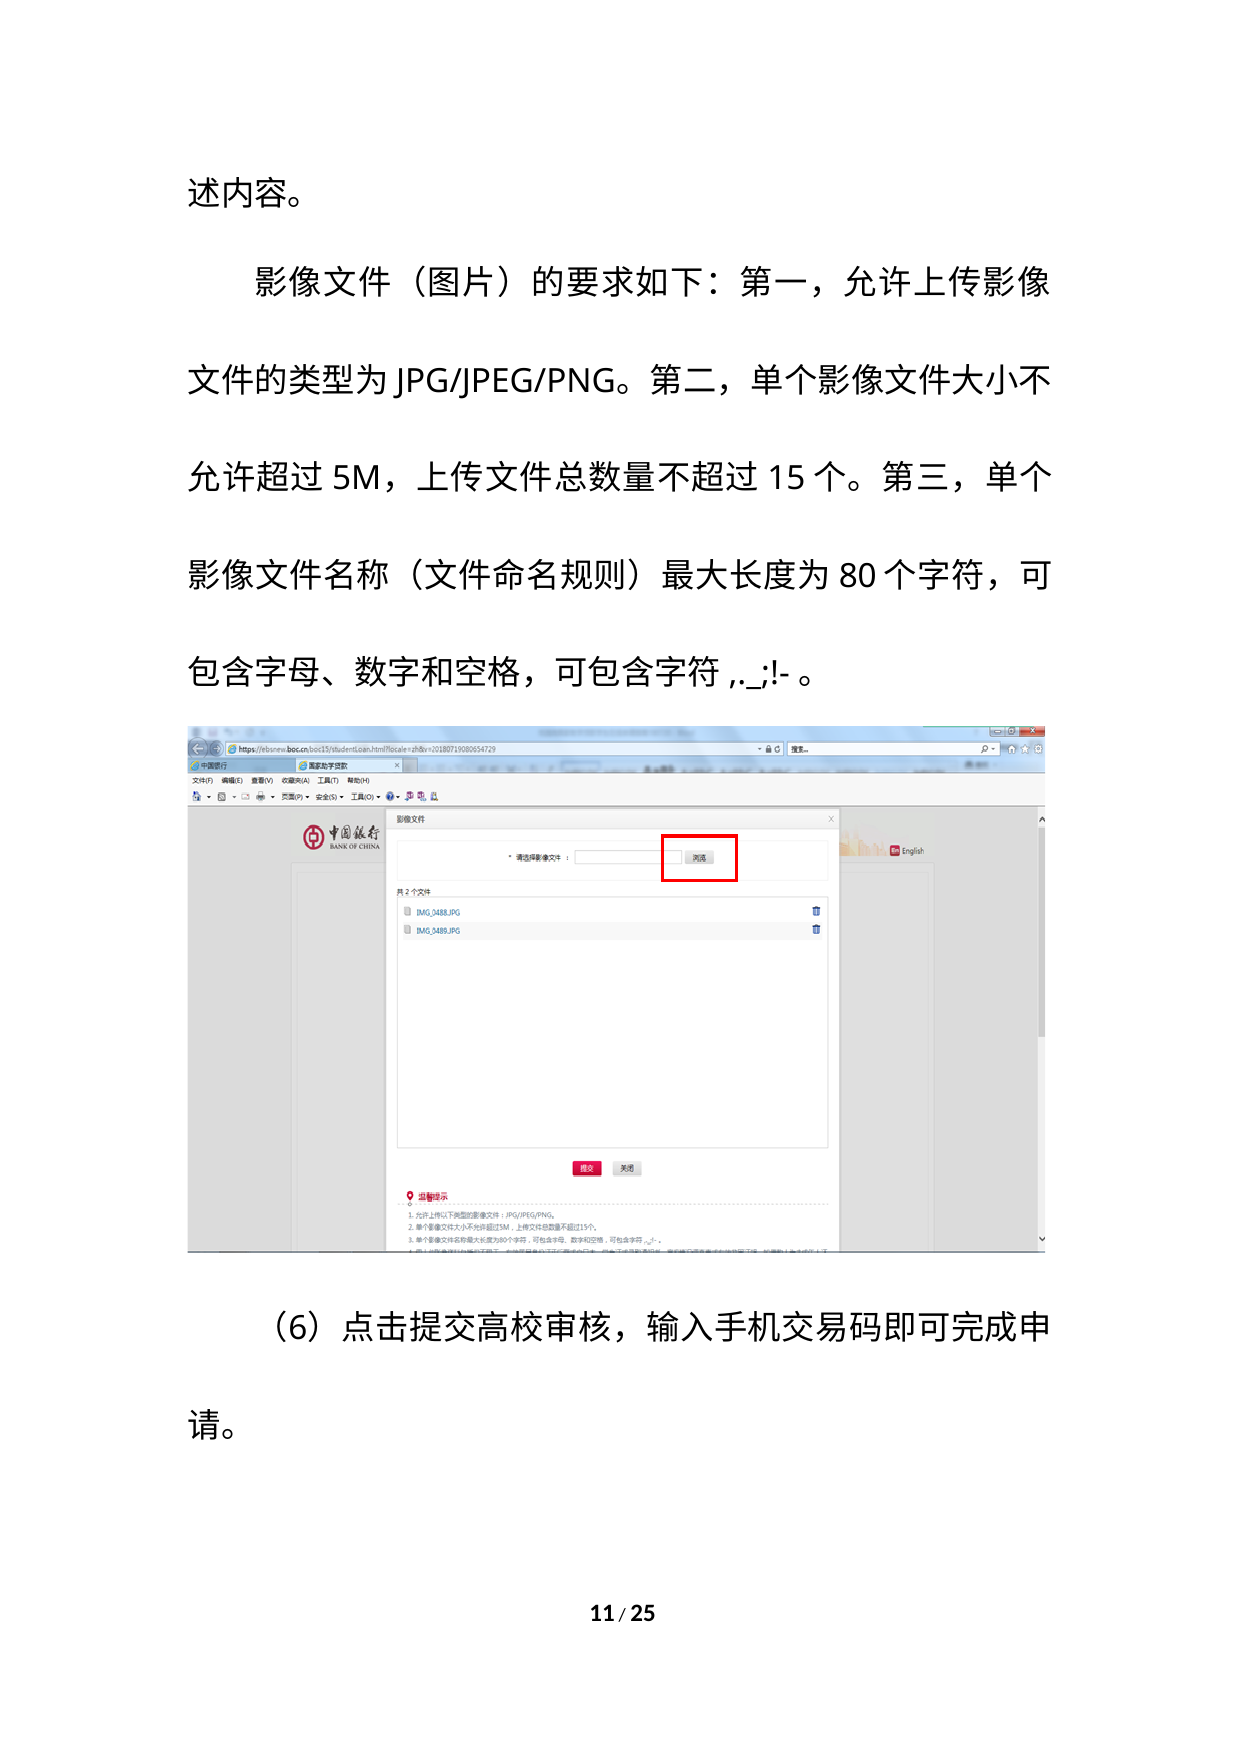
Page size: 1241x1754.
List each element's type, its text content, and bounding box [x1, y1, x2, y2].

picture [187, 726, 1046, 1253]
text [187, 158, 1053, 223]
text （6）点击提交高校审核，输入手机交易码即可完成申请。 [187, 1293, 1053, 1455]
text 影像文件（图片）的要求如下：第一，允许上传影像文件的类型为JPG/JPEG/PNG。第二，单个影像文件大小不允许超过5M，上传文件总数量不超过15个。第三，单个影像文件名称（文件命名规则）最大长度为80个字符，可包含字母、数字和空格，可包含字符 ,._;!- 。 [187, 248, 1053, 703]
